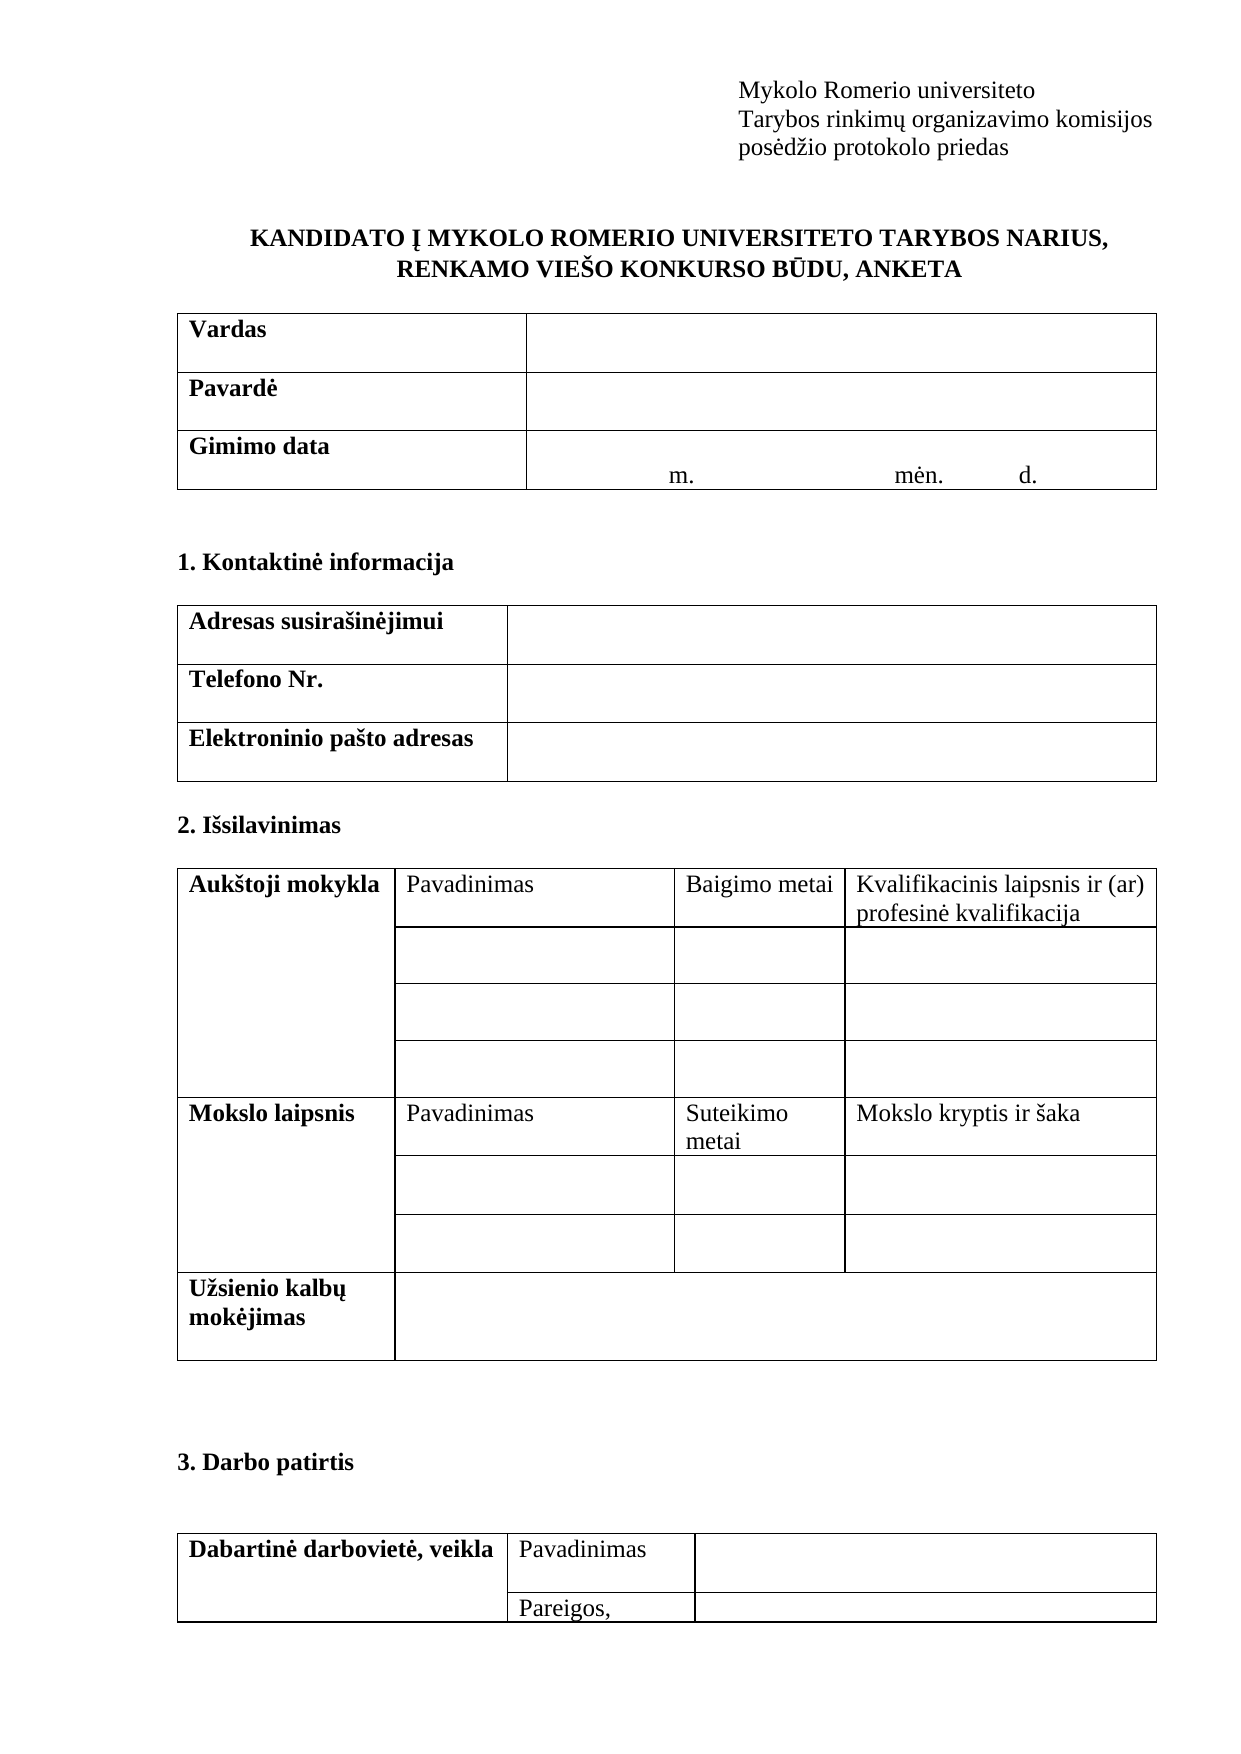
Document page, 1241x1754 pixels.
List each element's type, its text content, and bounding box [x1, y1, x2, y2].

table_header Aukštoji mokykla [178, 869, 394, 1097]
text RENKAMO VIEŠO KONKURSO BŪDU, ANKETA [177, 254, 1182, 282]
table_cell Mokslo laipsnis [178, 1098, 394, 1272]
table_cell [396, 1156, 674, 1214]
table_cell [396, 928, 674, 983]
table_cell Pavadinimas [396, 1098, 674, 1155]
text 3. Darbo patirtis [177, 1447, 1182, 1476]
table_cell Suteikimo metai [675, 1098, 844, 1155]
table_cell [846, 984, 1156, 1040]
table_header [696, 1534, 1156, 1592]
table_cell [846, 1215, 1156, 1272]
table_cell Pareigos, funkcijos [508, 1593, 694, 1621]
table_cell [396, 984, 674, 1040]
table_cell Mokslo kryptis ir šaka [846, 1098, 1156, 1155]
table_cell [508, 665, 1156, 722]
table_cell [675, 984, 844, 1040]
table_cell [675, 1215, 844, 1272]
table_cell [675, 928, 844, 983]
table_cell Elektroninio pašto adresas [178, 723, 507, 781]
table_cell [846, 1156, 1156, 1214]
table_header Kvalifikacinis laipsnis ir (ar) profesinė kvalifikacija [846, 869, 1156, 926]
table_cell [508, 723, 1156, 781]
table_cell Pavardė [178, 373, 526, 430]
table_cell [527, 373, 1156, 430]
table_header Adresas susirašinėjimui [178, 606, 507, 663]
table_cell [396, 1215, 674, 1272]
text Tarybos rinkimų organizavimo komisijos [679, 104, 1182, 132]
table_cell [396, 1041, 674, 1097]
table_cell [846, 928, 1156, 983]
table_cell [675, 1041, 844, 1097]
text 2. Išsilavinimas [177, 810, 1182, 839]
table_header Baigimo metai [675, 869, 844, 926]
table_cell Gimimo data [178, 431, 526, 489]
table_header Vardas [178, 314, 526, 372]
table_cell m. mėn. d. [527, 431, 1156, 489]
table_cell Užsienio kalbų mokėjimas [178, 1273, 394, 1359]
text Mykolo Romerio universiteto [679, 75, 1182, 104]
text 1. Kontaktinė informacija [177, 547, 1182, 576]
table_header Dabartinė darbovietė, veikla [178, 1534, 507, 1621]
table_cell [846, 1041, 1156, 1097]
text posėdžio protokolo priedas [679, 132, 1182, 161]
table_cell [696, 1593, 1156, 1621]
table_cell Telefono Nr. [178, 665, 507, 722]
table_header Pavadinimas [396, 869, 674, 926]
text KANDIDATO Į MYKOLO ROMERIO UNIVERSITETO TARYBOS NARIUS, [177, 223, 1182, 252]
table_header [527, 314, 1156, 372]
table_header [508, 606, 1156, 663]
table_cell [396, 1273, 1156, 1359]
table_cell [675, 1156, 844, 1214]
table_header Pavadinimas [508, 1534, 694, 1592]
